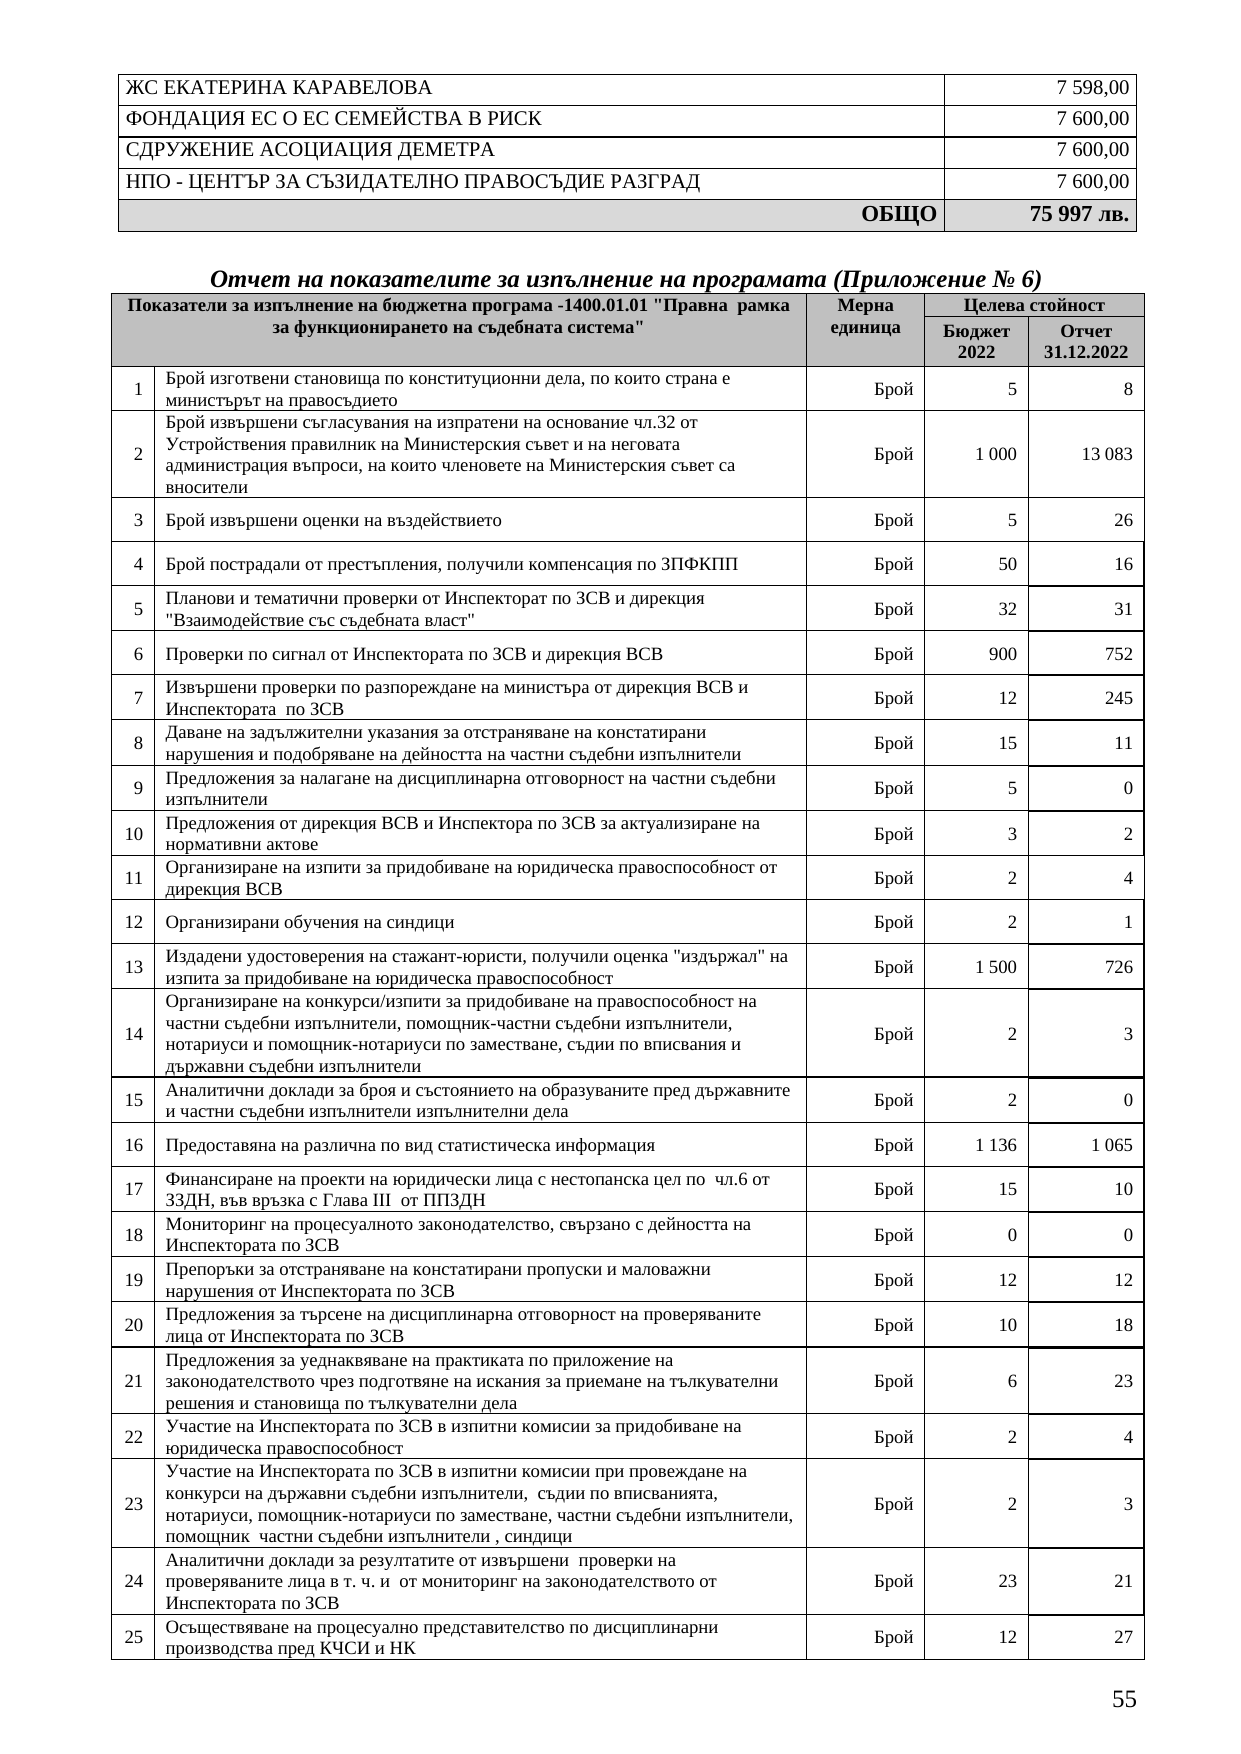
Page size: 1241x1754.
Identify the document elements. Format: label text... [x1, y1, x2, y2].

table_cell 10 [925, 1302, 1028, 1346]
table_cell 1 500 [925, 944, 1028, 988]
table_cell Брой [807, 1459, 924, 1547]
table_cell 12 [925, 1615, 1028, 1659]
table_cell 20 [112, 1302, 154, 1346]
text Отчет на показателите за изпълнение на програмата (Приложение № 6) [118, 264, 1137, 293]
table_cell Брой [807, 856, 924, 899]
table_cell 7 598,00 [945, 75, 1136, 105]
table_cell 1 [112, 367, 154, 410]
table_cell 12 [112, 900, 154, 943]
table_cell 50 [925, 542, 1028, 585]
table_cell 6 [112, 631, 154, 674]
table_cell 5 [925, 498, 1028, 541]
table_cell Участие на Инспектората по ЗСВ в изпитни комисии за придобиване на юридическа правоспособност [155, 1414, 806, 1458]
table_cell Предложения за налагане на дисциплинарна отговорност на частни съдебни изпълнители [155, 766, 806, 810]
table_cell 0 [1029, 767, 1143, 810]
table_cell Отчет 31.12.2022 [1029, 317, 1144, 366]
table_cell Брой [807, 766, 924, 810]
table_cell Организиране на конкурси/изпити за придобиване на правоспособност на частни съдебни изпълнители, помощник-частни съдебни изпълнители, нотариуси и помощник-нотариуси по заместване, съдии по вписвания и държавни съдебни изпълнители [155, 989, 806, 1076]
table_cell Организирани обучения на синдици [155, 900, 806, 943]
table_cell ФОНДАЦИЯ ЕС О ЕС СЕМЕЙСТВА В РИСК [119, 106, 944, 136]
table_cell 7 600,00 [945, 138, 1136, 168]
table_cell 7 [112, 675, 154, 719]
table_cell Брой [807, 367, 924, 410]
table_cell Предложения за уеднаквяване на практиката по приложение на законодателството чрез подготвяне на искания за приемане на тълкувателни решения и становища по тълкувателни дела [155, 1348, 806, 1413]
table_cell Брой [807, 675, 924, 719]
table_cell 0 [925, 1212, 1028, 1256]
table_cell 27 [1029, 1616, 1144, 1659]
table_cell Брой [807, 542, 924, 585]
table_cell 25 [112, 1615, 154, 1659]
table_cell Брой [807, 1302, 924, 1346]
table_cell 5 [925, 367, 1028, 410]
table_cell Брой [807, 1414, 924, 1458]
table_cell Брой [807, 944, 924, 988]
table_cell 26 [1029, 498, 1144, 541]
table_cell Даване на задължителни указания за отстраняване на констатирани нарушения и подобряване на дейността на частни съдебни изпълнители [155, 720, 806, 764]
table_cell 23 [925, 1548, 1028, 1613]
table_cell Проверки по сигнал от Инспектората по ЗСВ и дирекция ВСВ [155, 631, 806, 674]
table_cell 22 [112, 1414, 154, 1458]
table_cell Мониторинг на процесуалното законодателство, свързано с дейността на Инспектората по ЗСВ [155, 1212, 806, 1256]
table_cell 23 [1029, 1349, 1143, 1413]
table_cell Предоставяна на различна по вид статистическа информация [155, 1123, 806, 1166]
table_cell Аналитични доклади за броя и състоянието на образуваните пред държавните и частни съдебни изпълнители изпълнителни дела [155, 1078, 806, 1122]
table_cell 0 [1029, 1079, 1143, 1122]
table_cell Брой [807, 811, 924, 855]
table_cell 18 [1029, 1303, 1143, 1346]
table_cell Брой [807, 1548, 924, 1613]
table_cell 13 [112, 944, 154, 988]
table_cell Брой [807, 1212, 924, 1256]
table_cell 16 [1029, 542, 1143, 585]
table_cell 32 [925, 586, 1028, 630]
table_cell Брой [807, 900, 924, 943]
table_cell 8 [1029, 367, 1144, 410]
table_cell 17 [112, 1167, 154, 1211]
table_cell 19 [112, 1257, 154, 1301]
table_cell 5 [925, 766, 1028, 810]
table_cell Участие на Инспектората по ЗСВ в изпитни комисии при провеждане на конкурси на държавни съдебни изпълнители, съдии по вписванията, нотариуси, помощник-нотариуси по заместване, частни съдебни изпълнители, помощник частни съдебни изпълнители , синдици [155, 1459, 806, 1547]
table_cell Предложения за търсене на дисциплинарна отговорност на проверяваните лица от Инспектората по ЗСВ [155, 1302, 806, 1346]
table_cell 31 [1029, 587, 1143, 630]
table_cell 14 [112, 989, 154, 1076]
table_cell Брой пострадали от престъпления, получили компенсация по ЗПФКПП [155, 542, 806, 585]
table_cell Брой [807, 498, 924, 541]
table_cell Брой извършени оценки на въздействието [155, 498, 806, 541]
table_cell 3 [1029, 1460, 1143, 1547]
table_cell 5 [112, 586, 154, 630]
table_cell 18 [112, 1212, 154, 1256]
table_header Целева стойност [925, 294, 1144, 316]
table_cell 2 [1029, 812, 1143, 855]
table_cell 12 [925, 675, 1028, 719]
table_cell Брой [807, 631, 924, 674]
table_cell 1 [1029, 900, 1143, 943]
table_cell Брой [807, 1078, 924, 1122]
table_cell 0 [1029, 1213, 1143, 1256]
table_cell 2 [925, 989, 1028, 1076]
table_cell 1 136 [925, 1123, 1028, 1166]
table_cell 8 [112, 720, 154, 764]
table_cell 7 600,00 [945, 169, 1136, 199]
table_cell 2 [925, 1459, 1028, 1547]
table_cell Брой [807, 989, 924, 1076]
table_cell 10 [112, 811, 154, 855]
table_cell Финансиране на проекти на юридически лица с нестопанска цел по чл.6 от ЗЗДН, във връзка с Глава III от ППЗДН [155, 1167, 806, 1211]
table_cell 1 065 [1029, 1124, 1143, 1166]
table_cell 2 [112, 411, 154, 497]
table_cell ОБЩО [119, 200, 944, 231]
table_cell 15 [112, 1078, 154, 1122]
table_cell 2 [925, 1414, 1028, 1458]
table_cell Брой извършени съгласувания на изпратени на основание чл.32 от Устройствения правилник на Министерския съвет и на неговата администрация въпроси, на които членовете на Министерския съвет са вносители [155, 411, 806, 497]
table_cell Аналитични доклади за резултатите от извършени проверки на проверяваните лица в т. ч. и от мониторинг на законодателството от Инспектората по ЗСВ [155, 1548, 806, 1613]
table_cell 23 [112, 1459, 154, 1547]
table_cell Издадени удостоверения на стажант-юристи, получили оценка "издържал" на изпита за придобиване на юридическа правоспособност [155, 944, 806, 988]
table_cell ЖС ЕКАТЕРИНА КАРАВЕЛОВА [119, 75, 944, 105]
table_cell Брой [807, 411, 924, 497]
table_cell Брой [807, 1123, 924, 1166]
table_cell 75 997 лв. [945, 200, 1136, 231]
table_cell 3 [112, 498, 154, 541]
table_cell 4 [1029, 856, 1144, 899]
table_cell 3 [1029, 990, 1143, 1076]
table_cell 13 083 [1029, 411, 1144, 497]
table_cell Организиране на изпити за придобиване на юридическа правоспособност от дирекция ВСВ [155, 856, 806, 899]
table_cell 11 [1029, 721, 1143, 764]
table_header Показатели за изпълнение на бюджетна програма -1400.01.01 "Правна рамка за функционирането на съдебната система" [112, 294, 806, 366]
table_cell 726 [1029, 945, 1143, 988]
table_cell 9 [112, 766, 154, 810]
table_cell Брой [807, 1167, 924, 1211]
table_cell 15 [925, 1167, 1028, 1211]
table_cell 900 [925, 631, 1028, 674]
table_cell 4 [1029, 1415, 1143, 1458]
table_cell 24 [112, 1548, 154, 1613]
table_cell 1 000 [925, 411, 1028, 497]
table_cell Осъществяване на процесуално представителство по дисциплинарни производства пред КЧСИ и НК [155, 1615, 806, 1659]
table_cell 21 [112, 1348, 154, 1413]
table_cell 2 [925, 856, 1028, 899]
table_cell 10 [1029, 1168, 1143, 1211]
table_cell СДРУЖЕНИЕ АСОЦИАЦИЯ ДЕМЕТРА [119, 138, 944, 168]
table_cell Брой [807, 586, 924, 630]
table_cell Брой [807, 720, 924, 764]
table_cell 245 [1029, 676, 1143, 719]
table_cell 11 [112, 856, 154, 899]
table_cell Брой изготвени становища по конституционни дела, по които страна е министърът на правосъдието [155, 367, 806, 410]
table_cell 12 [925, 1257, 1028, 1301]
table_header Мерна единица [807, 294, 924, 366]
table_cell 6 [925, 1348, 1028, 1413]
table_cell Брой [807, 1257, 924, 1301]
table_cell 2 [925, 900, 1028, 943]
table_cell 21 [1029, 1549, 1143, 1613]
table_cell Планови и тематични проверки от Инспекторат по ЗСВ и дирекция "Взаимодействие със съдебната власт" [155, 586, 806, 630]
table_cell 16 [112, 1123, 154, 1166]
table_cell 3 [925, 811, 1028, 855]
table_cell Брой [807, 1615, 924, 1659]
table_cell Препоръки за отстраняване на констатирани пропуски и маловажни нарушения от Инспектората по ЗСВ [155, 1257, 806, 1301]
table_cell Извършени проверки по разпореждане на министъра от дирекция ВСВ и Инспектората по ЗСВ [155, 675, 806, 719]
table_cell 15 [925, 720, 1028, 764]
table_cell 12 [1029, 1258, 1143, 1301]
table_cell Предложения от дирекция ВСВ и Инспектора по ЗСВ за актуализиране на нормативни актове [155, 811, 806, 855]
table_cell НПО - ЦЕНТЪР ЗА СЪЗИДАТЕЛНО ПРАВОСЪДИЕ РАЗГРАД [119, 169, 944, 199]
table_cell 2 [925, 1078, 1028, 1122]
table_cell 4 [112, 542, 154, 585]
table_cell 752 [1029, 632, 1143, 674]
table_cell Брой [807, 1348, 924, 1413]
table_cell Бюджет 2022 [925, 317, 1028, 366]
table_cell 7 600,00 [945, 106, 1136, 136]
